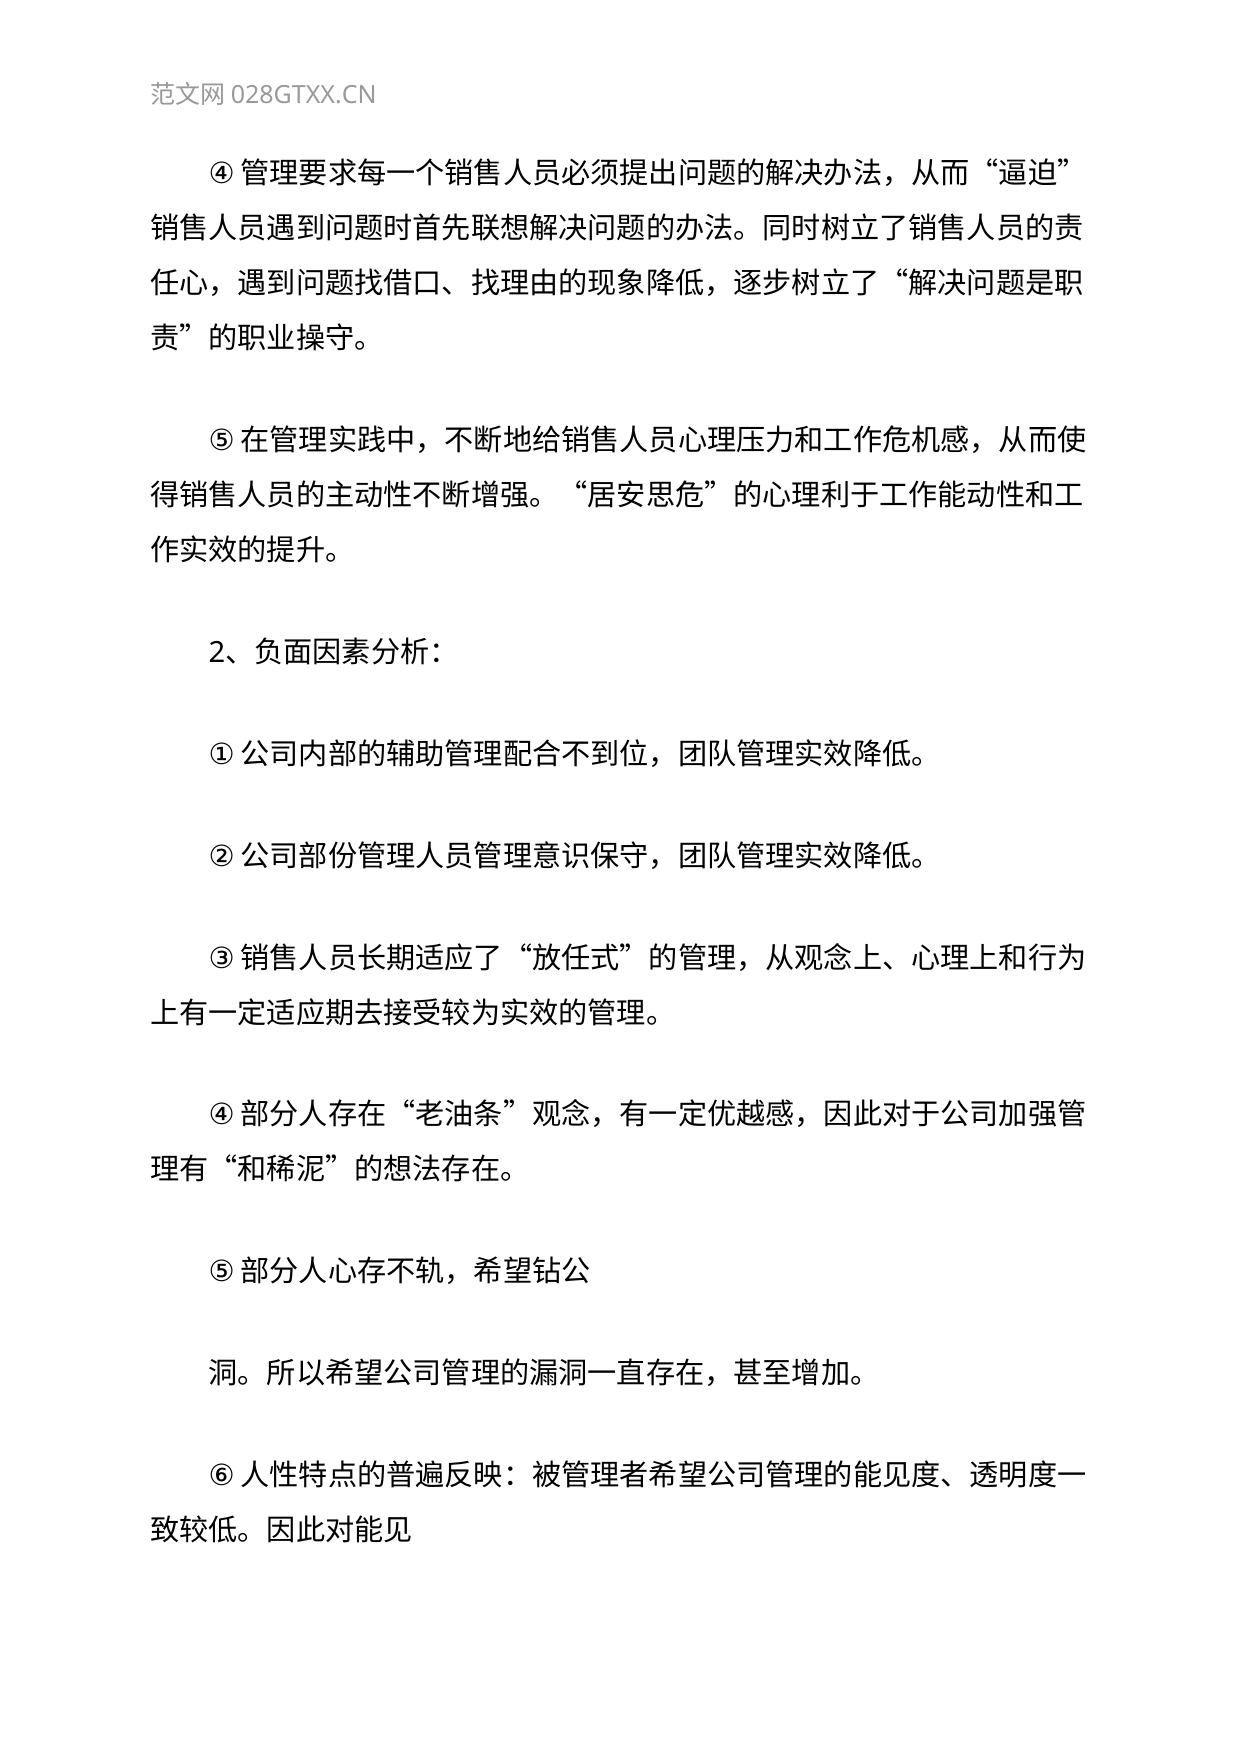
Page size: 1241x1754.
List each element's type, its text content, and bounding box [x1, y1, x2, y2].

text 洞。所以希望公司管理的漏洞一直存在，甚至增加。 [150, 1350, 1090, 1392]
text ⑥人性特点的普遍反映：被管理者希望公司管理的能见度、透明度一致较低。因此对能见 [150, 1451, 1090, 1549]
text ⑤在管理实践中，不断地给销售人员心理压力和工作危机感，从而使得销售人员的主动性不断增强。“居安思危”的心理利于工作能动性和工作实效的提升。 [150, 417, 1090, 569]
text ③销售人员长期适应了“放任式”的管理，从观念上、心理上和行为上有一定适应期去接受较为实效的管理。 [150, 934, 1090, 1031]
text ④部分人存在“老油条”观念，有一定优越感，因此对于公司加强管理有“和稀泥”的想法存在。 [150, 1091, 1090, 1188]
text 2、负面因素分析： [150, 628, 1090, 671]
text ①公司内部的辅助管理配合不到位，团队管理实效降低。 [150, 730, 1090, 773]
text ④管理要求每一个销售人员必须提出问题的解决办法，从而“逼迫”销售人员遇到问题时首先联想解决问题的办法。同时树立了销售人员的责任心，遇到问题找借口、找理由的现象降低，逐步树立了“解决问题是职责”的职业操守。 [150, 150, 1090, 357]
text ②公司部份管理人员管理意识保守，团队管理实效降低。 [150, 832, 1090, 874]
text ⑤部分人心存不轨，希望钻公 [150, 1248, 1090, 1290]
